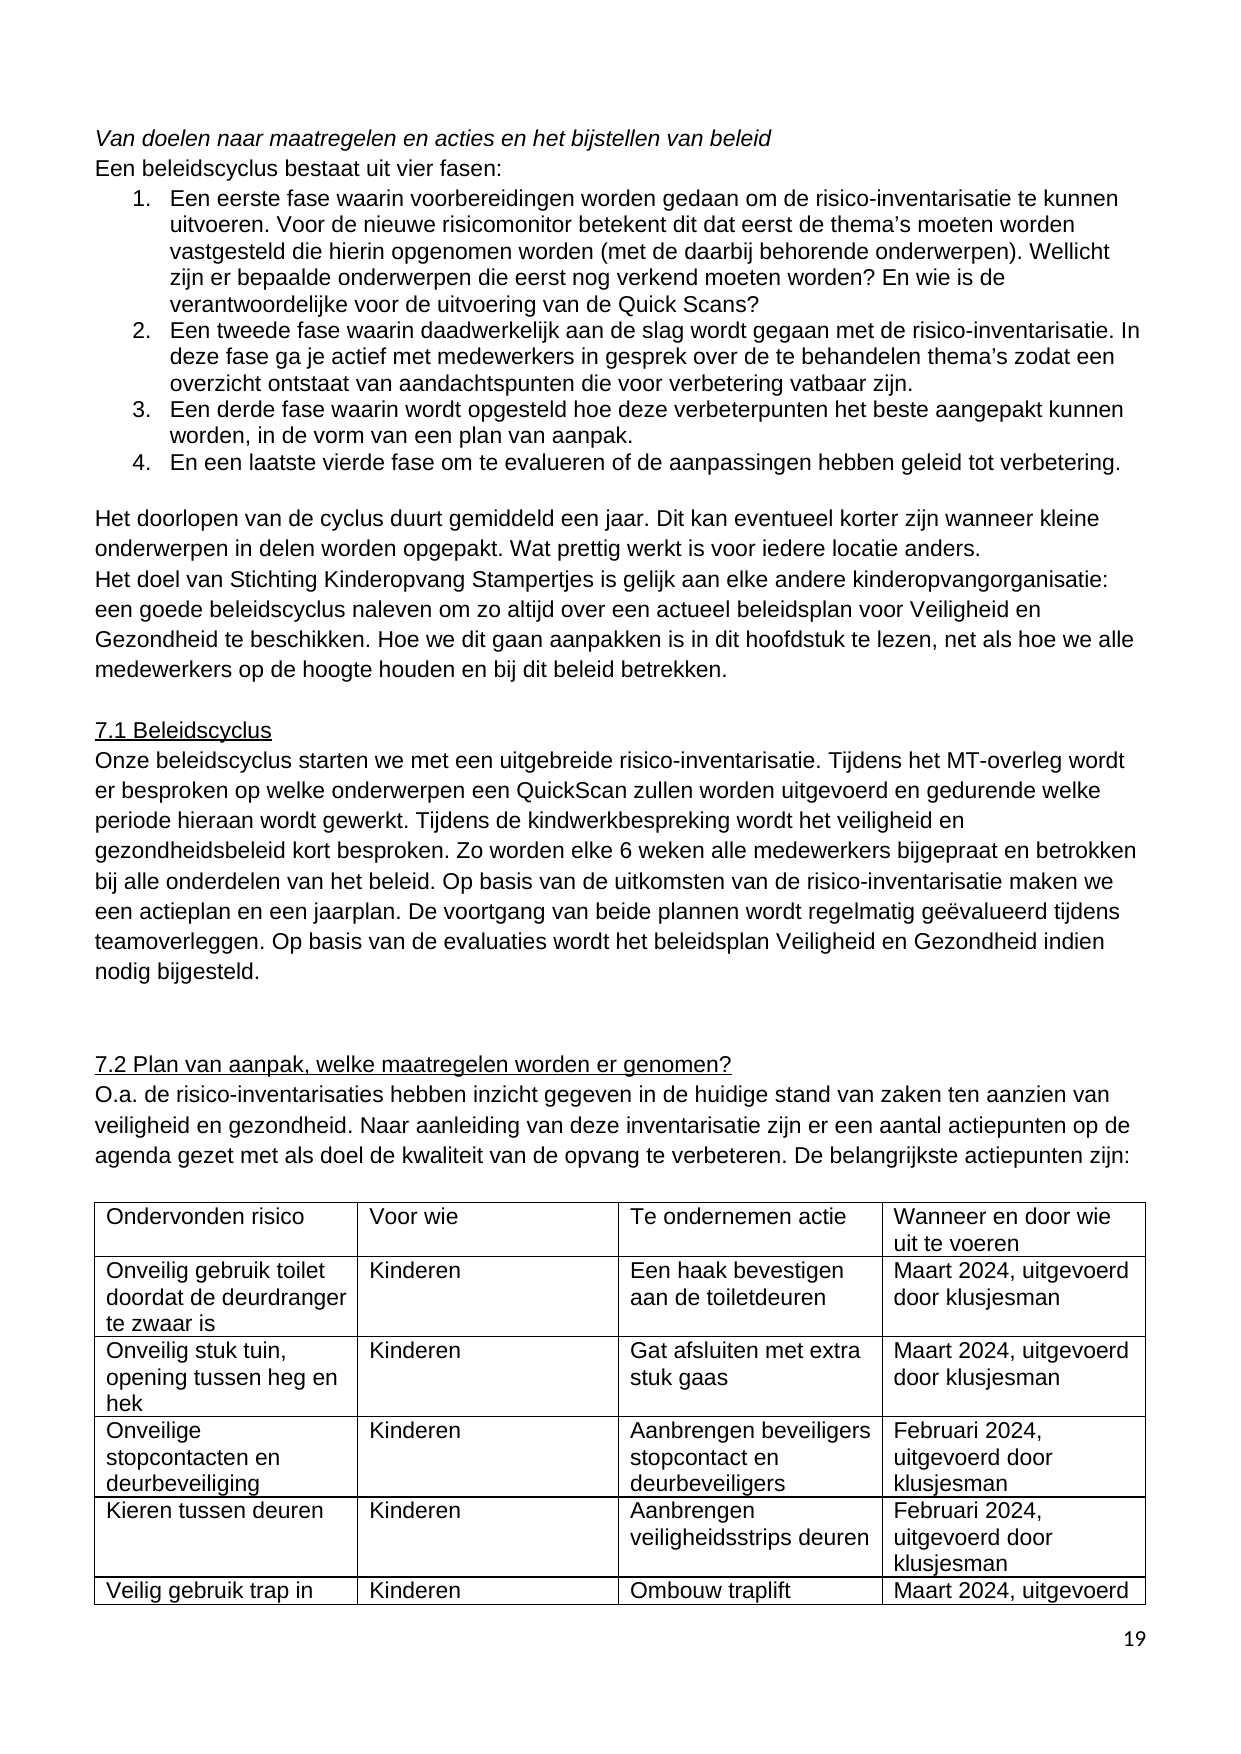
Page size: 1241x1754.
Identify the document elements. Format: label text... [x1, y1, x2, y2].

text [94, 94, 1146, 151]
text Het doel van Stichting Kinderopvang Stampertjes is gelijk aan elke andere kinderopvangorganisatie: een goede beleidscyclus naleven om zo altijd over een actueel beleidsplan voor Veiligheid en Gezondheid te beschikken. Hoe we dit gaan aanpakken is in dit hoofdstuk te lezen, net als hoe we alle medewerkers op de hoogte houden en bij dit beleid betrekken. [94, 566, 1146, 683]
table_cell Gat afsluiten met extra stuk gaas [619, 1337, 882, 1416]
list Een tweede fase waarin daadwerkelijk aan de slag wordt gegaan met de risico-inventarisatie. In deze fase ga je actief met medewerkers in gesprek over de te behandelen thema’s zodat een overzicht ontstaat van aandachtspunten die voor verbetering vatbaar zijn. [132, 317, 1146, 396]
table_cell Kieren tussen deuren [95, 1498, 357, 1576]
table_cell Aanbrengen beveiligers stopcontact en deurbeveiligers [619, 1417, 882, 1496]
table_cell Kinderen [358, 1337, 618, 1416]
list Een eerste fase waarin voorbereidingen worden gedaan om de risico-inventarisatie te kunnen uitvoeren. Voor de nieuwe risicomonitor betekent dit dat eerst de thema’s moeten worden vastgesteld die hierin opgenomen worden (met de daarbij behorende onderwerpen). Wellicht zijn er bepaalde onderwerpen die eerst nog verkend moeten worden? En wie is de verantwoordelijke voor de uitvoering van de Quick Scans? [132, 185, 1146, 317]
table_cell Kinderen [358, 1498, 618, 1576]
table_cell Februari 2024, uitgevoerd door klusjesman [883, 1498, 1145, 1576]
table_cell Aanbrengen veiligheidsstrips deuren [619, 1498, 882, 1576]
table_cell Kinderen [358, 1578, 618, 1604]
table_header Voor wie [358, 1203, 618, 1256]
text 7.1 Beleidscyclus Onze beleidscyclus starten we met een uitgebreide risico-inventarisatie. Tijdens het MT-overleg wordt er besproken op welke onderwerpen een QuickScan zullen worden uitgevoerd en gedurende welke periode hieraan wordt gewerkt. Tijdens de kindwerkbespreking wordt het veiligheid en gezondheidsbeleid kort besproken. Zo worden elke 6 weken alle medewerkers bijgepraat en betrokken bij alle onderdelen van het beleid. Op basis van de uitkomsten van de risico-inventarisatie maken we een actieplan en een jaarplan. De voortgang van beide plannen wordt regelmatig geëvalueerd tijdens teamoverleggen. Op basis van de evaluaties wordt het beleidsplan Veiligheid en Gezondheid indien nodig bijgesteld. [94, 686, 1146, 985]
table_cell Onveilige stopcontacten en deurbeveiliging [95, 1417, 357, 1496]
text Een beleidscyclus bestaat uit vier fasen: [94, 155, 1146, 181]
table_header Ondervonden risico [95, 1203, 357, 1256]
table_cell Februari 2024, uitgevoerd door klusjesman [883, 1417, 1145, 1496]
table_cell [619, 1578, 882, 1604]
table_cell Kinderen [358, 1417, 618, 1496]
list Een derde fase waarin wordt opgesteld hoe deze verbeterpunten het beste aangepakt kunnen worden, in de vorm van een plan van aanpak. [132, 396, 1146, 449]
table_cell Maart 2024, uitgevoerd door klusjesman [883, 1337, 1145, 1416]
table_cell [883, 1578, 1145, 1604]
list En een laatste vierde fase om te evalueren of de aanpassingen hebben geleid tot verbetering. [132, 449, 1146, 475]
text Het doorlopen van de cyclus duurt gemiddeld een jaar. Dit kan eventueel korter zijn wanneer kleine onderwerpen in delen worden opgepakt. Wat prettig werkt is voor iedere locatie anders. [94, 505, 1146, 562]
text 7.2 Plan van aanpak, welke maatregelen worden er genomen? O.a. de risico-inventarisaties hebben inzicht gegeven in de huidige stand van zaken ten aanzien van veiligheid en gezondheid. Naar aanleiding van deze inventarisatie zijn er een aantal actiepunten op de agenda gezet met als doel de kwaliteit van de opvang te verbeteren. De belangrijkste actiepunten zijn: [94, 1051, 1146, 1168]
table_cell Maart 2024, uitgevoerd door klusjesman [883, 1257, 1145, 1336]
table_header Te ondernemen actie [619, 1203, 882, 1256]
table_cell Onveilig gebruik toilet doordat de deurdranger te zwaar is [95, 1257, 357, 1336]
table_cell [95, 1578, 357, 1604]
table_cell Kinderen [358, 1257, 618, 1336]
table_cell Onveilig stuk tuin, opening tussen heg en hek [95, 1337, 357, 1416]
table_cell Een haak bevestigen aan de toiletdeuren [619, 1257, 882, 1336]
table_header Wanneer en door wie uit te voeren [883, 1203, 1145, 1256]
